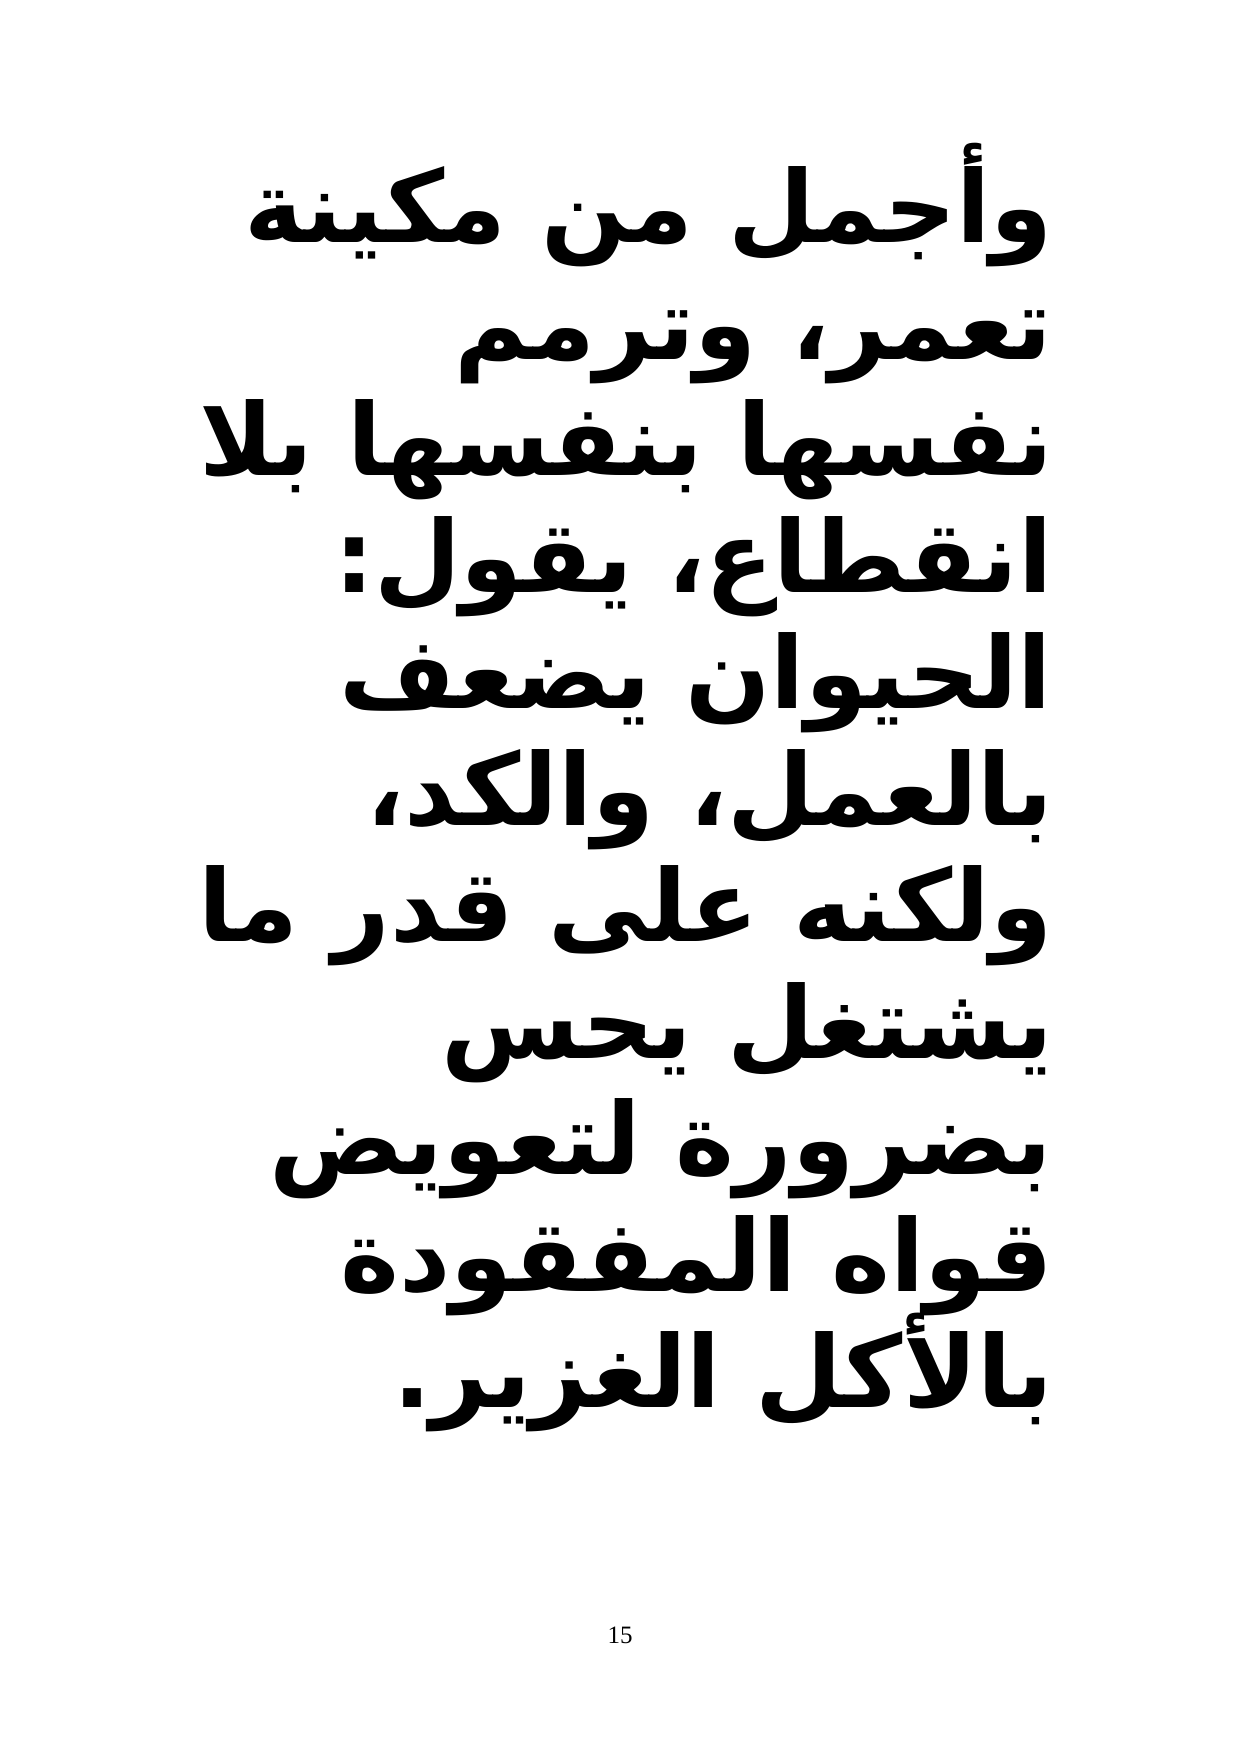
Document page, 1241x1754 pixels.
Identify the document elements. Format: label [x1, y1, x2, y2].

text [187, 150, 1053, 1431]
